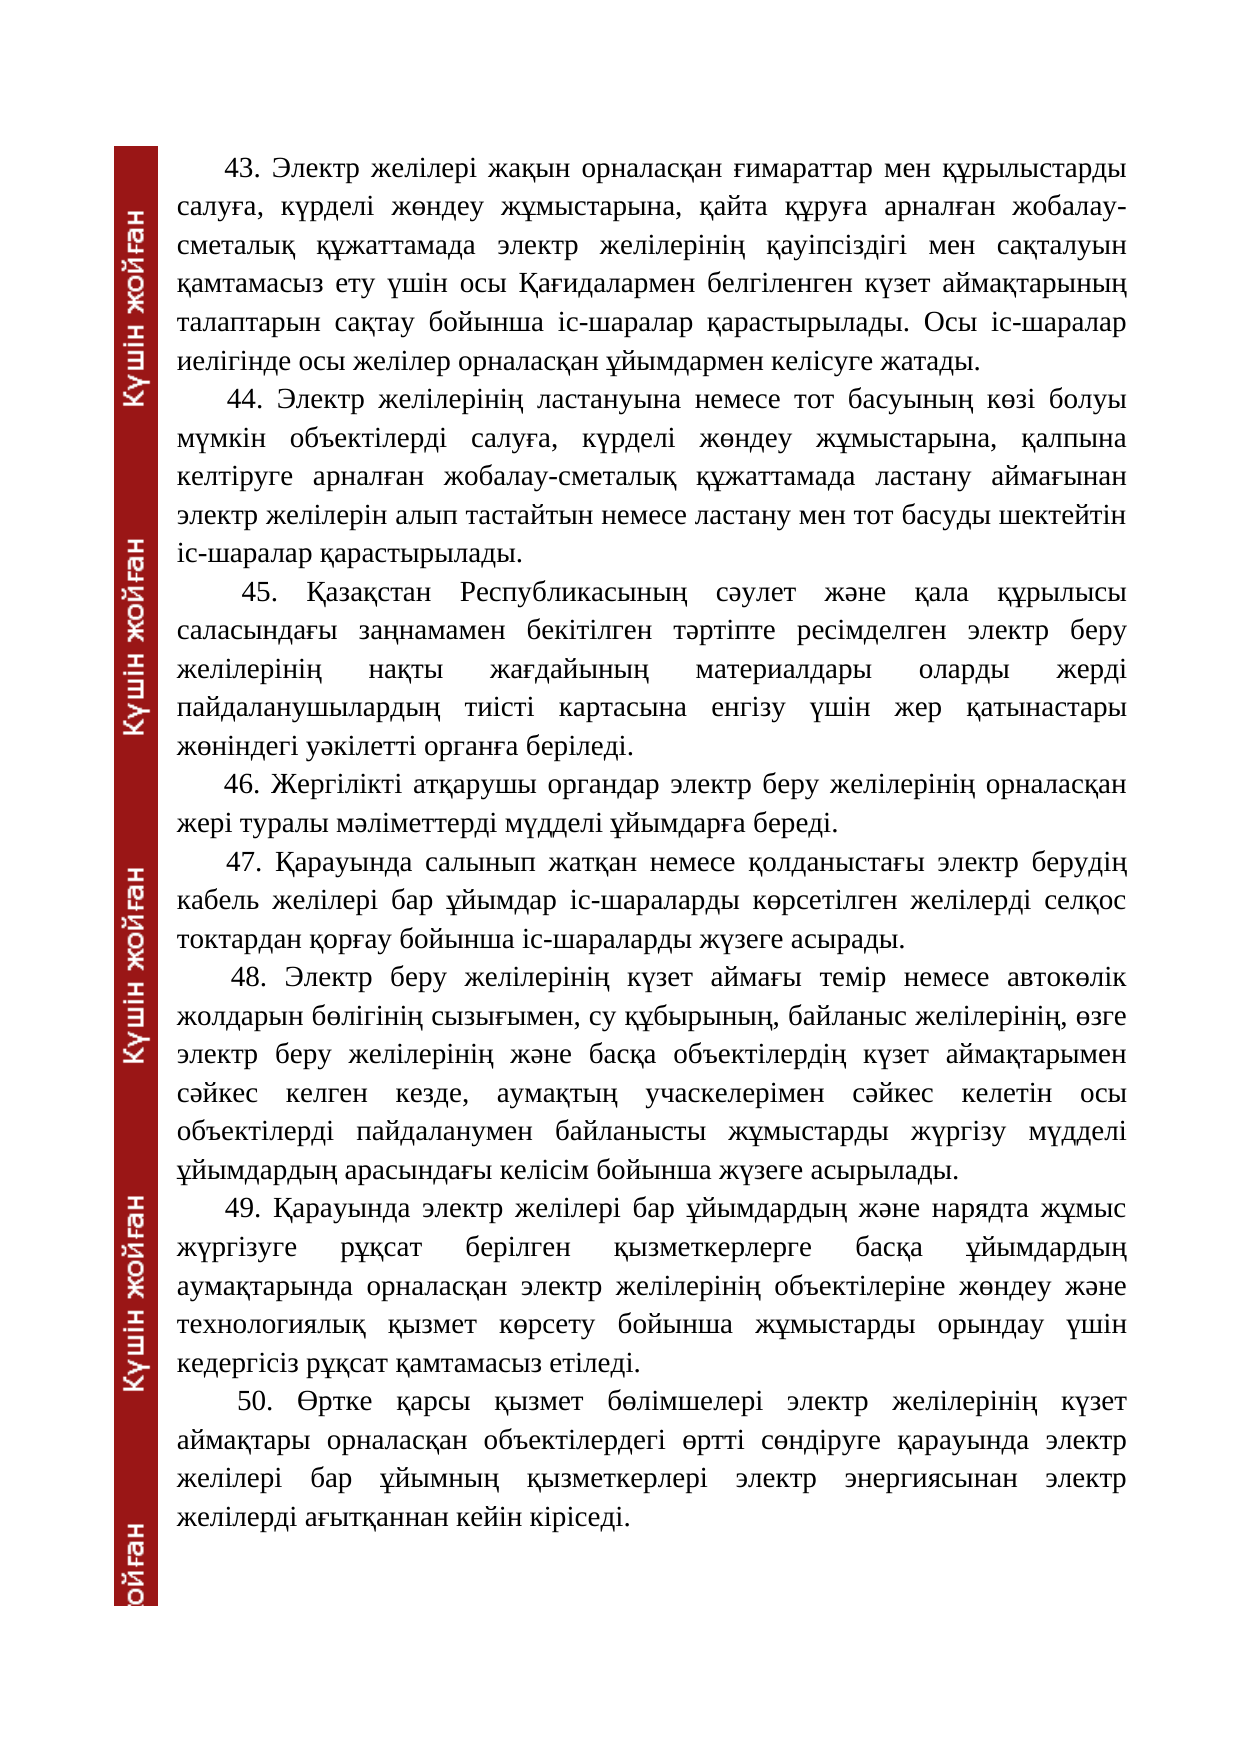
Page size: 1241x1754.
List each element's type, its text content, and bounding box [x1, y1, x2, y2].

picture [114, 839, 158, 844]
text 46. Жергілікті атқарушы органдар электр беру желілерінің орналасқан жері туралы мәліметтерді мүдделі ұйымдарға береді. [112, 767, 1128, 839]
text 47. Қарауында салынып жатқан немесе қолданыстағы электр берудің кабель желілері бар ұйымдар іс-шараларды көрсетілген желілерді селқос токтардан қорғау бойынша іс-шараларды жүзеге асырады. [112, 844, 1128, 954]
picture [114, 569, 158, 574]
text 44. Электр желілерінің ластануына немесе тот басуының көзі болуы мүмкін объектілерді салуға, күрделі жөндеу жұмыстарына, қалпына келтіруге арналған жобалау-сметалық құжаттамада ластану аймағынан электр желілерін алып тастайтын немесе ластану мен тот басуды шектейтін іс-шаралар қарастырылады. [112, 381, 1128, 569]
text 43. Электр желілері жақын орналасқан ғимараттар мен құрылыстарды салуға, күрделі жөндеу жұмыстарына, қайта құруға арналған жобалау-сметалық құжаттамада электр желілерінің қауіпсіздігі мен сақталуын қамтамасыз ету үшін осы Қағидалармен белгіленген күзет аймақтарының талаптарын сақтау бойынша іс-шаралар қарастырылады. Осы іс-шаралар иелігінде осы желілер орналасқан ұйымдармен келісуге жатады. [112, 150, 1128, 376]
picture [114, 146, 158, 150]
text 50. Өртке қарсы қызмет бөлімшелері электр желілерінің күзет аймақтары орналасқан объектілердегі өртті сөндіруге қарауында электр желілері бар ұйымның қызметкерлері электр энергиясынан электр желілерді ағытқаннан кейін кіріседі. [112, 1383, 1128, 1532]
picture [114, 1532, 158, 1606]
text 45. Қазақстан Республикасының сәулет және қала құрылысы саласындағы заңнамамен бекітілген тәртіпте ресімделген электр беру желілерінің нақты жағдайының материалдары оларды жерді пайдаланушылардың тиісті картасына енгізу үшін жер қатынастары жөніндегі уәкілетті органға беріледі. [112, 574, 1128, 762]
text 48. Электр беру желілерінің күзет аймағы темір немесе автокөлік жолдарын бөлігінің сызығымен, су құбырының, байланыс желілерінің, өзге электр беру желілерінің және басқа объектілердің күзет аймақтарымен сәйкес келген кезде, аумақтың учаскелерімен сәйкес келетін осы объектілерді пайдаланумен байланысты жұмыстарды жүргізу мүдделі ұйымдардың арасындағы келісім бойынша жүзеге асырылады. [112, 959, 1128, 1186]
picture [114, 1378, 158, 1383]
picture [114, 762, 158, 767]
picture [114, 1186, 158, 1191]
picture [114, 954, 158, 959]
text 49. Қарауында электр желілері бар ұйымдардың және нарядта жұмыс жүргізуге рұқсат берілген қызметкерлерге басқа ұйымдардың аумақтарында орналасқан электр желілерінің объектілеріне жөндеу және технологиялық қызмет көрсету бойынша жұмыстарды орындау үшін кедергісіз рұқсат қамтамасыз етіледі. [112, 1191, 1128, 1378]
picture [114, 376, 158, 381]
